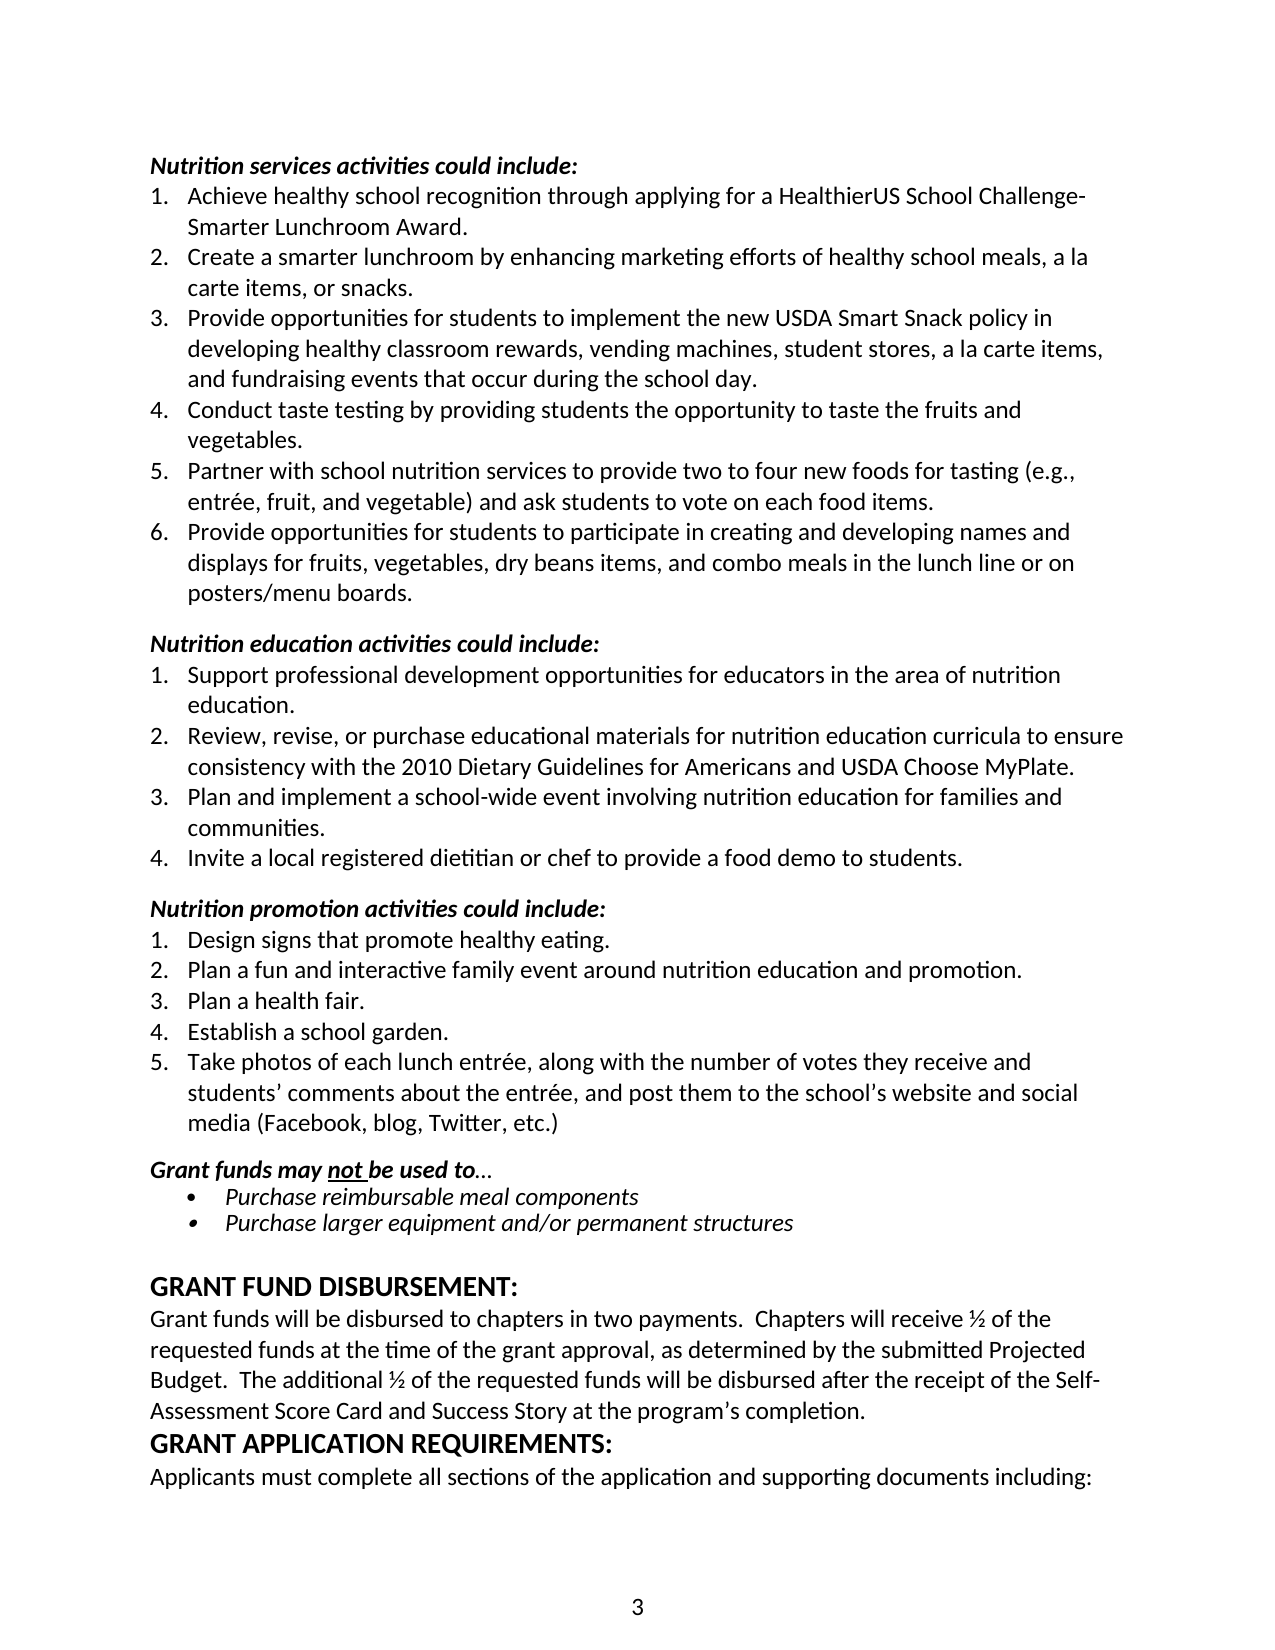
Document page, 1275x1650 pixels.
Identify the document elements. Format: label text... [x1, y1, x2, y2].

list Conduct taste testing by providing students the opportunity to taste the fruits and vegetables. [150, 394, 1125, 455]
list Take photos of each lunch entrée, along with the number of votes they receive and students’ comments about the entrée, and post them to the school’s website and social media (Facebook, blog, Twitter, etc.) [150, 1046, 1125, 1138]
list Plan and implement a school-wide event involving nutrition education for families and communities. [150, 781, 1125, 842]
list Design signs that promote healthy eating. [150, 924, 1125, 955]
subtitle GRANT APPLICATION REQUIREMENTS: [150, 1425, 1125, 1461]
text Nutrition services activities could include: [150, 150, 1125, 181]
list Plan a health fair. [150, 985, 1125, 1016]
subtitle Applicants must complete all sections of the application and supporting documents including: [150, 1461, 1125, 1492]
list Review, revise, or purchase educational materials for nutrition education curricula to ensure consistency with the 2010 Dietary Guidelines for Americans and USDA Choose MyPlate. [150, 720, 1125, 781]
list Purchase reimbursable meal components [187, 1184, 1125, 1210]
text Nutrition education activities could include: [150, 629, 1125, 659]
subtitle GRANT FUND DISBURSEMENT: [150, 1268, 1125, 1303]
list Support professional development opportunities for educators in the area of nutrition education. [150, 659, 1125, 720]
list Invite a local registered dietitian or chef to provide a food demo to students. [150, 842, 1125, 873]
text Nutrition promotion activities could include: [150, 894, 1125, 924]
list Achieve healthy school recognition through applying for a HealthierUS School Challenge-Smarter Lunchroom Award. [150, 181, 1125, 242]
list Partner with school nutrition services to provide two to four new foods for tasting (e.g., entrée, fruit, and vegetable) and ask students to vote on each food items. [150, 455, 1125, 516]
list Provide opportunities for students to participate in creating and developing names and displays for fruits, vegetables, dry beans items, and combo meals in the lunch line or on posters/menu boards. [150, 516, 1125, 608]
list Provide opportunities for students to implement the new USDA Smart Snack policy in developing healthy classroom rewards, vending machines, student stores, a la carte items, and fundraising events that occur during the school day. [150, 303, 1125, 394]
list Establish a school garden. [150, 1016, 1125, 1046]
list Purchase larger equipment and/or permanent structures [187, 1210, 1125, 1237]
subtitle Grant funds will be disbursed to chapters in two payments. Chapters will receive ½ of the requested funds at the time of the grant approval, as determined by the submitted Projected Budget. The additional ½ of the requested funds will be disbursed after the receipt of the Self-Assessment Score Card and Success Story at the program’s completion. [150, 1303, 1125, 1425]
text Grant funds may not be used to… [150, 1159, 1125, 1184]
list Plan a fun and interactive family event around nutrition education and promotion. [150, 955, 1125, 985]
list Create a smarter lunchroom by enhancing marketing efforts of healthy school meals, a la carte items, or snacks. [150, 242, 1125, 303]
